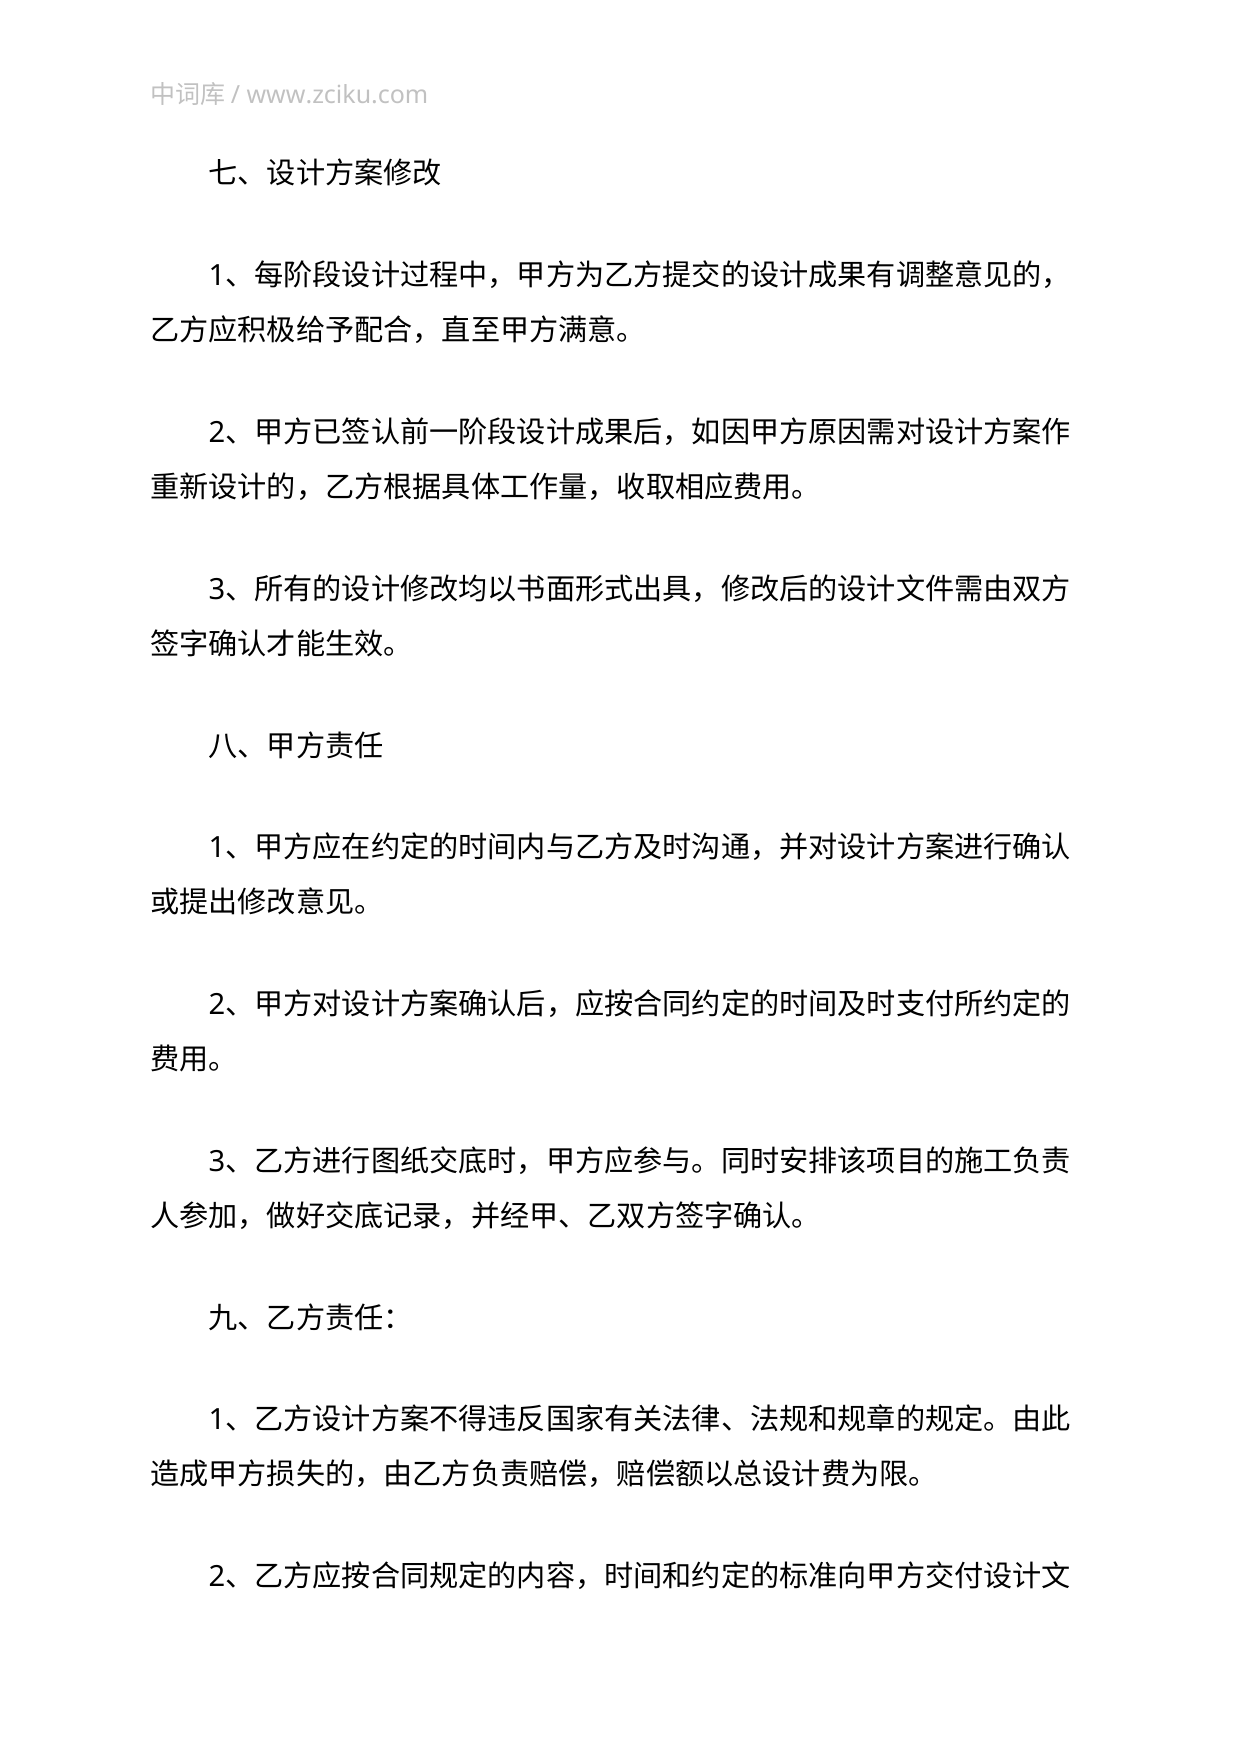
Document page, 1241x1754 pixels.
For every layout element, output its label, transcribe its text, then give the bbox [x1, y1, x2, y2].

text 七、设计方案修改 [150, 150, 1090, 192]
text 八、甲方责任 [150, 722, 1090, 764]
text 九、乙方责任： [150, 1294, 1090, 1336]
text 1、每阶段设计过程中，甲方为乙方提交的设计成果有调整意见的，乙方应积极给予配合，直至甲方满意。 [150, 252, 1090, 349]
text 3、乙方进行图纸交底时，甲方应参与。同时安排该项目的施工负责人参加，做好交底记录，并经甲、乙双方签字确认。 [150, 1137, 1090, 1235]
text 2、甲方已签认前一阶段设计成果后，如因甲方原因需对设计方案作重新设计的，乙方根据具体工作量，收取相应费用。 [150, 408, 1090, 506]
text 1、乙方设计方案不得违反国家有关法律、法规和规章的规定。由此造成甲方损失的，由乙方负责赔偿，赔偿额以总设计费为限。 [150, 1396, 1090, 1493]
text 1、甲方应在约定的时间内与乙方及时沟通，并对设计方案进行确认或提出修改意见。 [150, 824, 1090, 921]
text 3、所有的设计修改均以书面形式出具，修改后的设计文件需由双方签字确认才能生效。 [150, 565, 1090, 663]
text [150, 1553, 1090, 1595]
text 2、甲方对设计方案确认后，应按合同约定的时间及时支付所约定的费用。 [150, 981, 1090, 1078]
